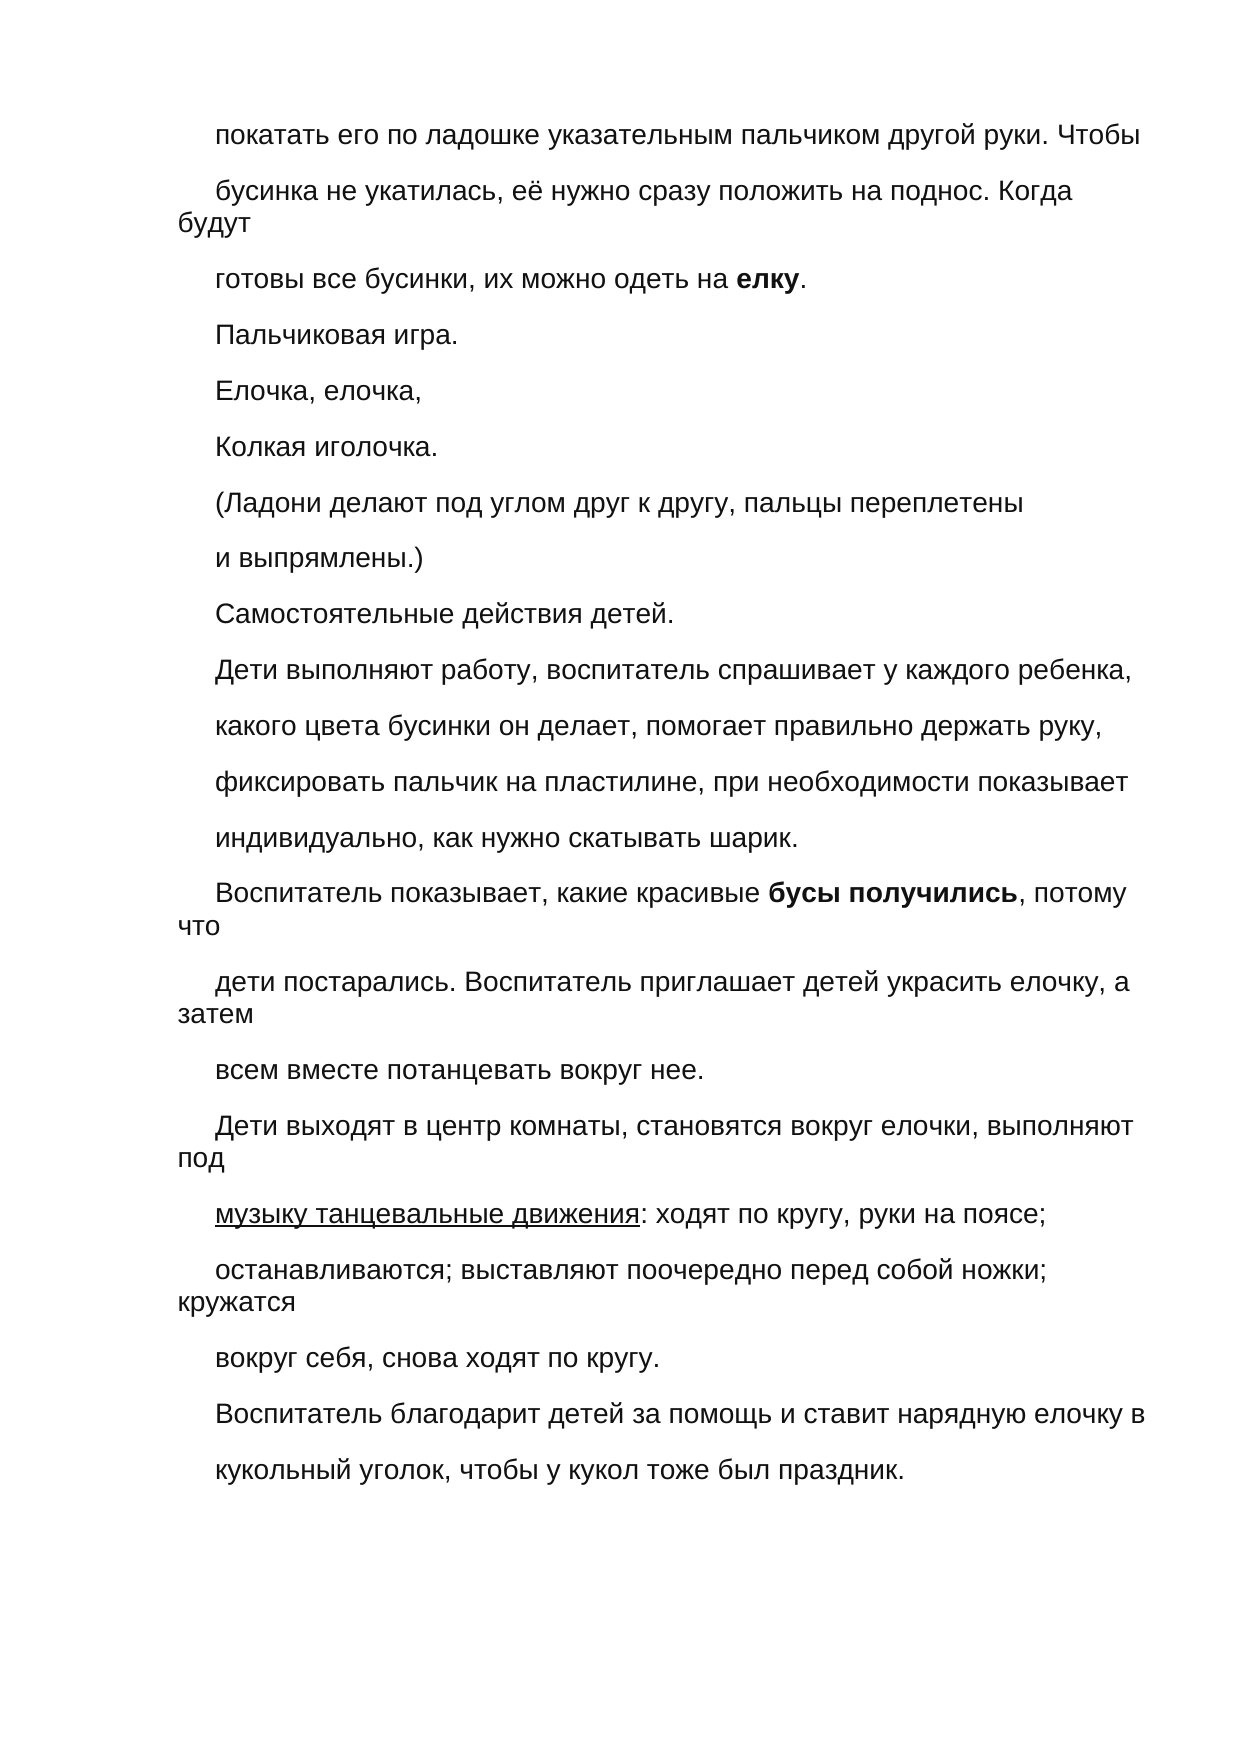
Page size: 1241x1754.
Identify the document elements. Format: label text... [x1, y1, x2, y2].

text музыку танцевальные движения: ходят по кругу, руки на поясе; [177, 1197, 1152, 1229]
text готовы все бусинки, их можно одеть на елку. [177, 262, 1152, 294]
text Пальчиковая игра. [177, 318, 1152, 350]
text фиксировать пальчик на пластилине, при необходимости показывает [177, 765, 1152, 797]
text и выпрямлены.) [177, 541, 1152, 574]
text Воспитатель благодарит детей за помощь и ставит нарядную елочку в [177, 1397, 1152, 1429]
text вокруг себя, снова ходят по кругу. [177, 1341, 1152, 1373]
text Самостоятельные действия детей. [177, 597, 1152, 629]
text Дети выполняют работу, воспитатель спрашивает у каждого ребенка, [177, 653, 1152, 685]
text кукольный уголок, чтобы у кукол тоже был праздник. [177, 1453, 1152, 1485]
text индивидуально, как нужно скатывать шарик. [177, 821, 1152, 853]
text останавливаются; выставляют поочередно перед собой ножки; кружатся [177, 1253, 1152, 1317]
text бусинка не укатилась, её нужно сразу положить на поднос. Когда будут [177, 174, 1152, 239]
text всем вместе потанцевать вокруг нее. [177, 1053, 1152, 1085]
text Колкая иголочка. [177, 430, 1152, 462]
text дети постарались. Воспитатель приглашает детей украсить елочку, а затем [177, 964, 1152, 1029]
text Дети выходят в центр комнаты, становятся вокруг елочки, выполняют под [177, 1109, 1152, 1173]
text (Ладони делают под углом друг к другу, пальцы переплетены [177, 486, 1152, 518]
text какого цвета бусинки он делает, помогает правильно держать руку, [177, 709, 1152, 741]
text Елочка, елочка, [177, 374, 1152, 406]
text Воспитатель показывает, какие красивые бусы получились, потому что [177, 876, 1152, 941]
text покатать его по ладошке указательным пальчиком другой руки. Чтобы [177, 118, 1152, 151]
